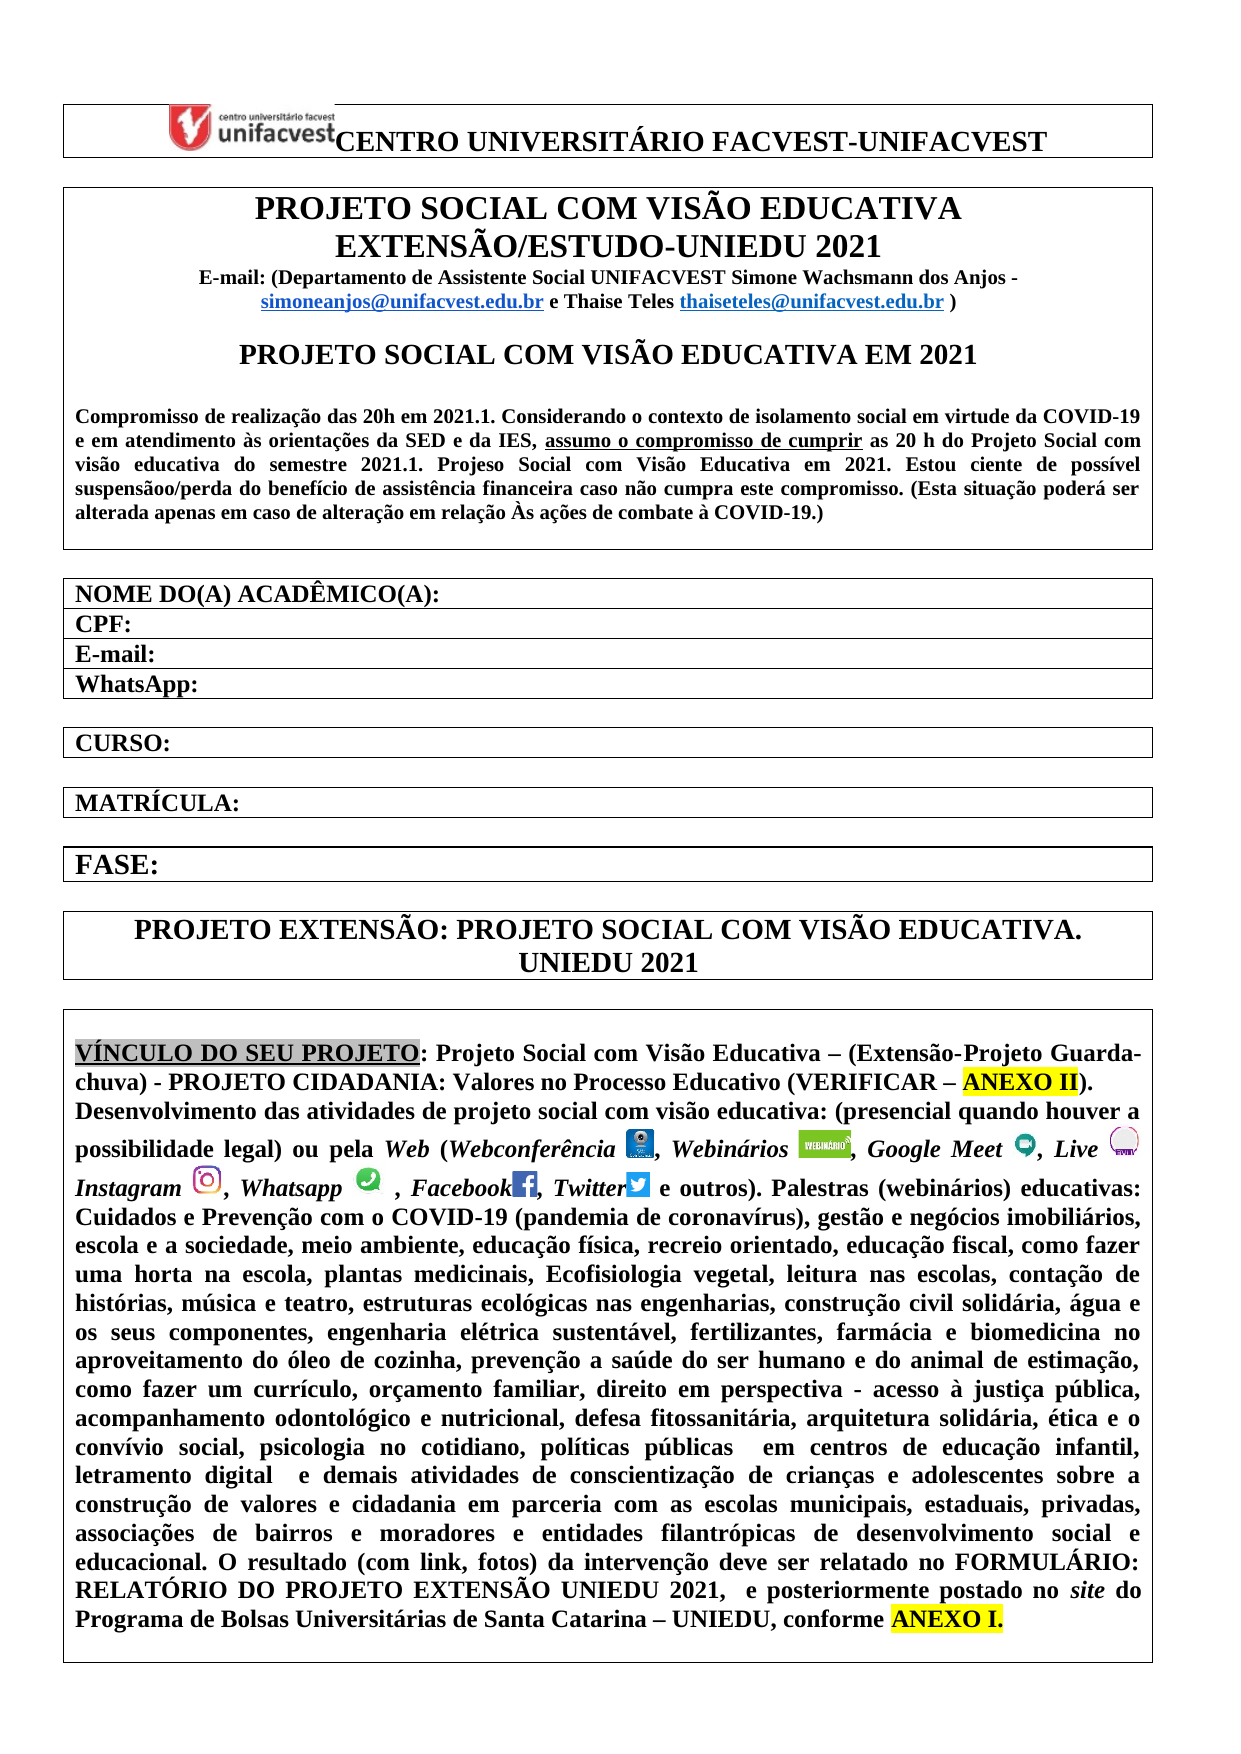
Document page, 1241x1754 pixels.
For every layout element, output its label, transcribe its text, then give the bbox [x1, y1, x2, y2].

picture [191, 1163, 224, 1197]
table_header CURSO: [64, 728, 1152, 757]
table_header NOME DO(A) ACADÊMICO(A): [64, 579, 1152, 608]
picture [626, 1129, 655, 1158]
picture [1108, 1124, 1142, 1158]
table_cell E-mail: [64, 639, 1152, 668]
table_cell CPF: [64, 609, 1152, 638]
table_header FASE: [64, 848, 1152, 881]
table_header PROJETO SOCIAL COM VISÃO EDUCATIVA EXTENSÃO/ESTUDO-UNIEDU 2021 E-mail: (Departamento de Assistente Social UNIFACVEST Simone Wachsmann dos Anjos - simoneanjos@unifacvest.edu.br e Thaise Teles thaiseteles@unifacvest.edu.br ) PROJETO SOCIAL COM VISÃO EDUCATIVA EM 2021 Compromisso de realização das 20h em 2021.1. Considerando o contexto de isolamento social em virtude da COVID-19 e em atendimento às orientações da SED e da IES, assumo o compromisso de cumprir as 20 h do Projeto Social com visão educativa do semestre 2021.1. Projeso Social com Visão Educativa em 2021. Estou ciente de possível suspensãoo/perda do benefício de assistência financeira caso não cumpra este compromisso. (Esta situação poderá ser alterada apenas em caso de alteração em relação Às ações de combate à COVID-19.) [64, 188, 1152, 548]
picture [342, 1162, 396, 1197]
table_header MATRÍCULA: [64, 788, 1152, 817]
picture [512, 1171, 538, 1197]
table_header CENTRO UNIVERSITÁRIO FACVEST-UNIFACVEST [64, 105, 1152, 157]
table_header PROJETO EXTENSÃO: PROJETO SOCIAL COM VISÃO EDUCATIVA. UNIEDU 2021 [64, 912, 1152, 979]
table_cell WhatsApp: [64, 669, 1152, 697]
picture [798, 1130, 852, 1158]
picture [169, 104, 335, 151]
picture [626, 1172, 650, 1197]
table_header VÍNCULO DO SEU PROJETO: Projeto Social com Visão Educativa – (Extensão-Projeto Guarda-chuva) - PROJETO CIDADANIA: Valores no Processo Educativo (VERIFICAR – ANEXO II). Desenvolvimento das atividades de projeto social com visão educativa: (presencial quando houver a possibilidade legal) ou pela Web (Webconferência , Webinários , Google Meet , Live Instagram , Whatsapp, Facebook, Twitter e outros). Palestras (webinários) educativas: Cuidados e Prevenção com o COVID-19 (pandemia de coronavírus), gestão e negócios imobiliários, escola e a sociedade, meio ambiente, educação física, recreio orientado, educação fiscal, como fazer uma horta na escola, plantas medicinais, Ecofisiologia vegetal, leitura nas escolas, contação de histórias, música e teatro, estruturas ecológicas nas engenharias, construção civil solidária, água e os seus componentes, engenharia elétrica sustentável, fertilizantes, farmácia e biomedicina no aproveitamento do óleo de cozinha, prevenção a saúde do ser humano e do animal de estimação, como fazer um currículo, orçamento familiar, direito em perspectiva - acesso à justiça pública, acompanhamento odontológico e nutricional, defesa fitossanitária, arquitetura solidária, ética e o convívio social, psicologia no cotidiano, políticas públicas em centros de educação infantil, letramento digital e demais atividades de conscientização de crianças e adolescentes sobre a construção de valores e cidadania em parceria com as escolas municipais, estaduais, privadas, associações de bairros e moradores e entidades filantrópicas de desenvolvimento social e educacional. O resultado (com link, fotos) da intervenção deve ser relatado no FORMULÁRIO: RELATÓRIO DO PROJETO EXTENSÃO UNIEDU 2021, e posteriormente postado no site do Programa de Bolsas Universitárias de Santa Catarina – UNIEDU, conforme ANEXO I. [64, 1010, 1152, 1662]
picture [1012, 1132, 1038, 1158]
